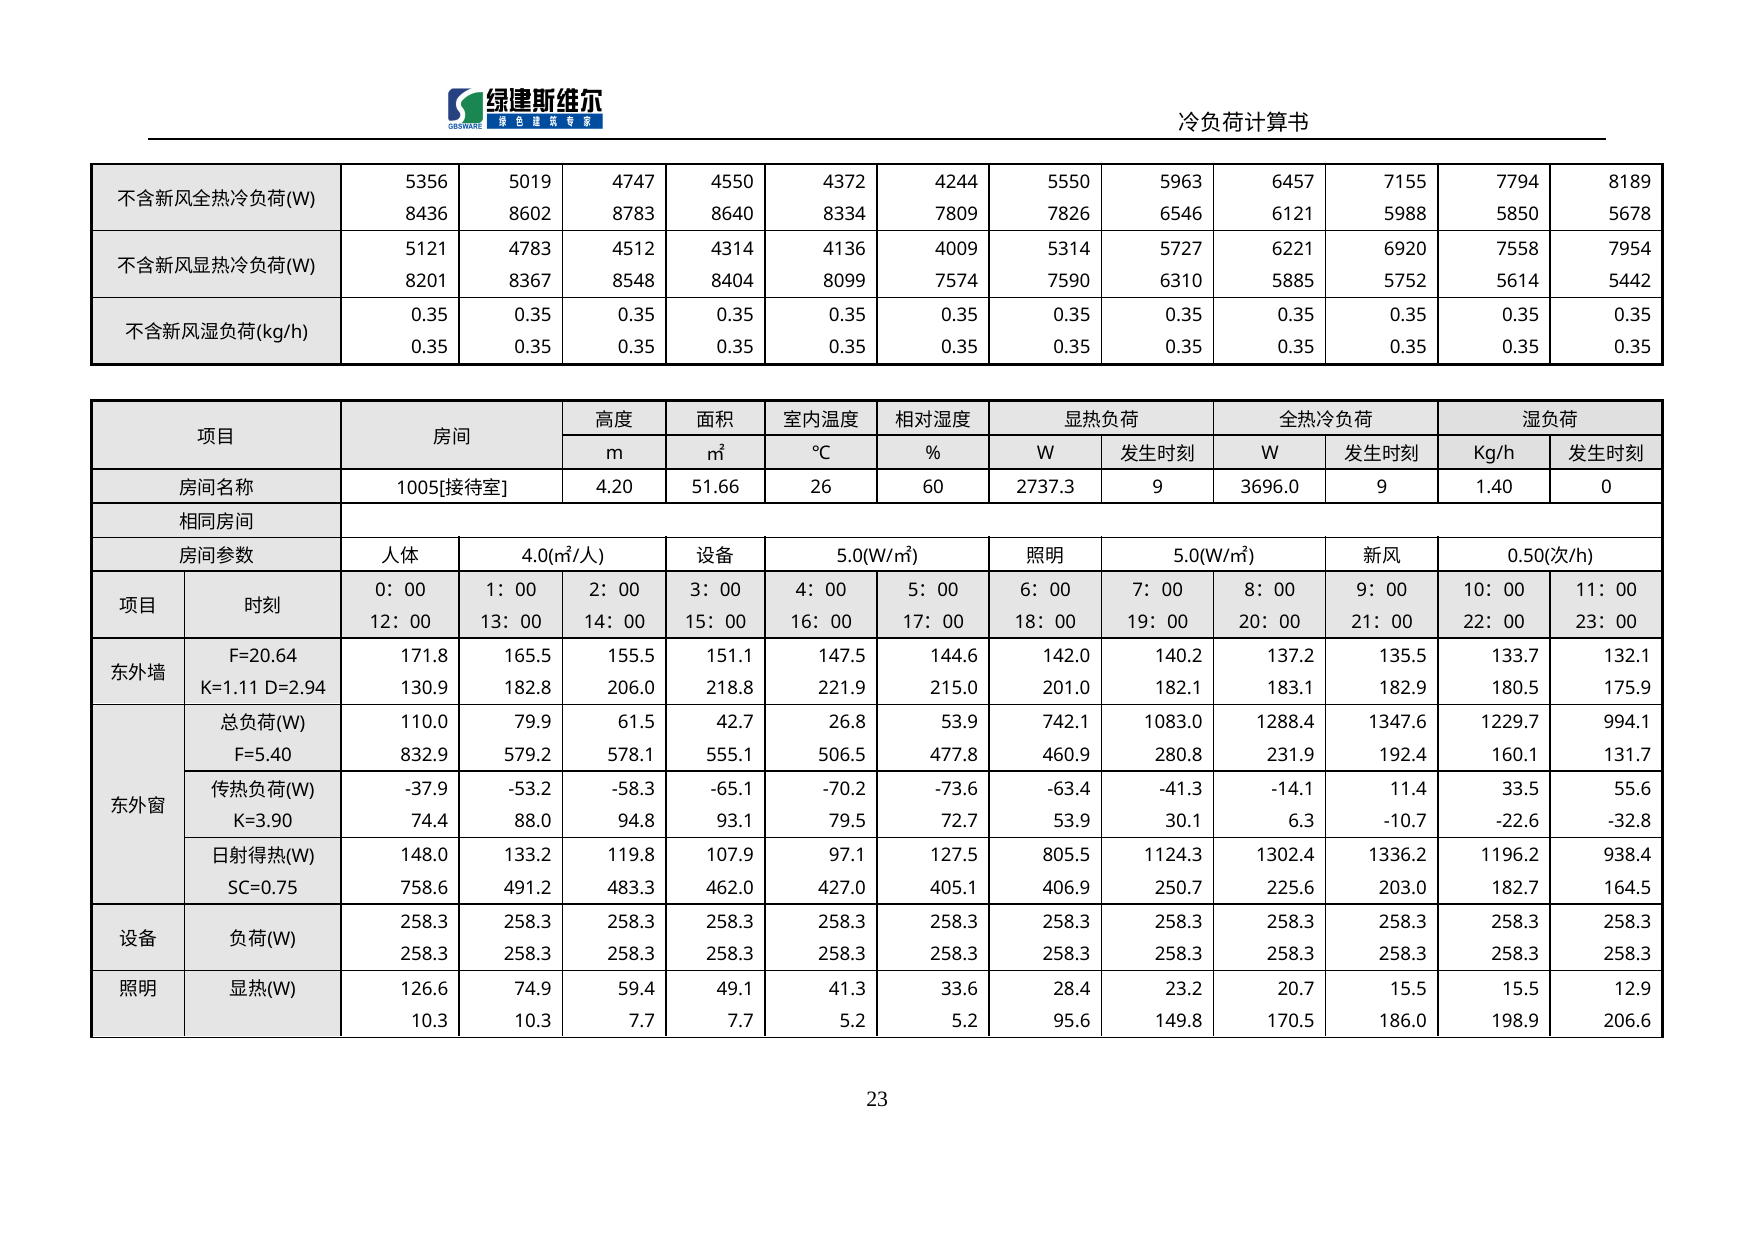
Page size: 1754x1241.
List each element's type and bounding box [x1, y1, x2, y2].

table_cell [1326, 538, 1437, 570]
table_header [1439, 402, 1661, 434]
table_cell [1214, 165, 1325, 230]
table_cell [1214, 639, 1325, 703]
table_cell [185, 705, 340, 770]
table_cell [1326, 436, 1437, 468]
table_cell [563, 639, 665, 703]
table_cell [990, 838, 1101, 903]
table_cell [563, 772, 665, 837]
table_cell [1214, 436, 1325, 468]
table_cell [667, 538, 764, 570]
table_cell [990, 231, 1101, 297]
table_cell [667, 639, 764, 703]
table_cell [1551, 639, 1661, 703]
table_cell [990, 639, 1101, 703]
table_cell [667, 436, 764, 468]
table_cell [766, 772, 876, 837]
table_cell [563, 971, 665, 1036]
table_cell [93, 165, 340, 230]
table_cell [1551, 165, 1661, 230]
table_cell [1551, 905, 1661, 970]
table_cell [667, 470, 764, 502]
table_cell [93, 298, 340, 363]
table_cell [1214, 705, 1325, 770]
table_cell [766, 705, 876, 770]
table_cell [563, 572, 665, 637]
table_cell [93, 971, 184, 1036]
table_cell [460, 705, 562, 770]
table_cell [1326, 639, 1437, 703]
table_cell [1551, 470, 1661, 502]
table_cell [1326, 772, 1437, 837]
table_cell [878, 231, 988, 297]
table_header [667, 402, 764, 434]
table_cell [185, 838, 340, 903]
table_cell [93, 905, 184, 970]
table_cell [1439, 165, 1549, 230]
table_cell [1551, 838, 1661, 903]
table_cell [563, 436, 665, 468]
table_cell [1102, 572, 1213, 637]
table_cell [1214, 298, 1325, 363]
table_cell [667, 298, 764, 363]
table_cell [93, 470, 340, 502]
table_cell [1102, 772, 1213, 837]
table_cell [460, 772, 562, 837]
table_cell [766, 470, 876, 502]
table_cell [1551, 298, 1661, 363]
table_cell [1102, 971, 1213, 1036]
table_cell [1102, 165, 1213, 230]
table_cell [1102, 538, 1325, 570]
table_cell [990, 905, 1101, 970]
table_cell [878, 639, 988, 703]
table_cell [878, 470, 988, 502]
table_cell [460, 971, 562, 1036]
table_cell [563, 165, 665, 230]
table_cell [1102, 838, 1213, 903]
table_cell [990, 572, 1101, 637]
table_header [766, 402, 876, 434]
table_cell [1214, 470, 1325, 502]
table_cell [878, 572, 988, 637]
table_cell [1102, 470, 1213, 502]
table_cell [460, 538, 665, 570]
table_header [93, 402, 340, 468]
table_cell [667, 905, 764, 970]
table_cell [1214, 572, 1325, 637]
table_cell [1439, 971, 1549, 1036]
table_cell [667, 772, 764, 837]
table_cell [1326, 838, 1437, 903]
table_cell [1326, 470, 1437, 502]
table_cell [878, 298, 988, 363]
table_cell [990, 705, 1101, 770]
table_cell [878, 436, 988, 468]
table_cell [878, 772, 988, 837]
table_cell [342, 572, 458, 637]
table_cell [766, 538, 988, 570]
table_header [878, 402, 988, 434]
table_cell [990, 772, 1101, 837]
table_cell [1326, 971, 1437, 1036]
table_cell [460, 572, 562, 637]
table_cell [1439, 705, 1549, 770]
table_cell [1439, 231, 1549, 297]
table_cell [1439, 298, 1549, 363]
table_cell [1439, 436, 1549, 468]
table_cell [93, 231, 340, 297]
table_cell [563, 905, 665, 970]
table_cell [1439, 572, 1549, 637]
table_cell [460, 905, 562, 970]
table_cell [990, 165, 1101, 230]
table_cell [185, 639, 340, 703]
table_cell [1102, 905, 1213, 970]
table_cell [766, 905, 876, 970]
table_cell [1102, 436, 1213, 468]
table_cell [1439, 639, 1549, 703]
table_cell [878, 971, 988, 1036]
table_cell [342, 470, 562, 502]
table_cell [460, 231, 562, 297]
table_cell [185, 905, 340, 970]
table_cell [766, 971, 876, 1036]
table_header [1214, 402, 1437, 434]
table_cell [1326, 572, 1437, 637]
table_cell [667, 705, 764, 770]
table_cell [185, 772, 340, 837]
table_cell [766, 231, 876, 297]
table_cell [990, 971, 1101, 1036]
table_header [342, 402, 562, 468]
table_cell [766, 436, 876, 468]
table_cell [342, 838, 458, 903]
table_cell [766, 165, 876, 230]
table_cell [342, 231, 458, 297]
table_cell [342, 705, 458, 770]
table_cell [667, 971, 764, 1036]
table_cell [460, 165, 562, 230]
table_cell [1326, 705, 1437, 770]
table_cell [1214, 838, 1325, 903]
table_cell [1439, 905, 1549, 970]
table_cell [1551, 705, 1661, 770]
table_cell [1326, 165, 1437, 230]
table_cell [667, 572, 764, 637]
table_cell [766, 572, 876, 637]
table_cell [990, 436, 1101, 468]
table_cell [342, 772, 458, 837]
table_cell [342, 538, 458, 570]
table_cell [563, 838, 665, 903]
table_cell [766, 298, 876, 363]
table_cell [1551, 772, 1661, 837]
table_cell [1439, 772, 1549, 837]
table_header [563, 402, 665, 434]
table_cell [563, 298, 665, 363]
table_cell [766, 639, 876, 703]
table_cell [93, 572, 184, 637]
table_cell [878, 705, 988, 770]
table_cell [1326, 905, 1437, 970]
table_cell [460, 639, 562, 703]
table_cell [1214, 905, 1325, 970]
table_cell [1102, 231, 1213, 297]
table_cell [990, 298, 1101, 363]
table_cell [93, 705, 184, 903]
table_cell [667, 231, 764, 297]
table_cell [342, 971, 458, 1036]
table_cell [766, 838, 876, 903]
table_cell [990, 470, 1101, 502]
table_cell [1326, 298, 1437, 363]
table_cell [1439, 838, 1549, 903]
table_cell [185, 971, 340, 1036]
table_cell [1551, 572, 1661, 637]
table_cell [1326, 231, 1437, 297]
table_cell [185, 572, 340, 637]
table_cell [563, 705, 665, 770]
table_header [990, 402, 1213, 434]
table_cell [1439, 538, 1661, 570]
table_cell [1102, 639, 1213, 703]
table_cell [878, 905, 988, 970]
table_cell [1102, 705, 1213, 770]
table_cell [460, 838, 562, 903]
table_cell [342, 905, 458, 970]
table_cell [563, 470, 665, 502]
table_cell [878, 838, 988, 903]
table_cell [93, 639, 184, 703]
picture [444, 88, 604, 130]
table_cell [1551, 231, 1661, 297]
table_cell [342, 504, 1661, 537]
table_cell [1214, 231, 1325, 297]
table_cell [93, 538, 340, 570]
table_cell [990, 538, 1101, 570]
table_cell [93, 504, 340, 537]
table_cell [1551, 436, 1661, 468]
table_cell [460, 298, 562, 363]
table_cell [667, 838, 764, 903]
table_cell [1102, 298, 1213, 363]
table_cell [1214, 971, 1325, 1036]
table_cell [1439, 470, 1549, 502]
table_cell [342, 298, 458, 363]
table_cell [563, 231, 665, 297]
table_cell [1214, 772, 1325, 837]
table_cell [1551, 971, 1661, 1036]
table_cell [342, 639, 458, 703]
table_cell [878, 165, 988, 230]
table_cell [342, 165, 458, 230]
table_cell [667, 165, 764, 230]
